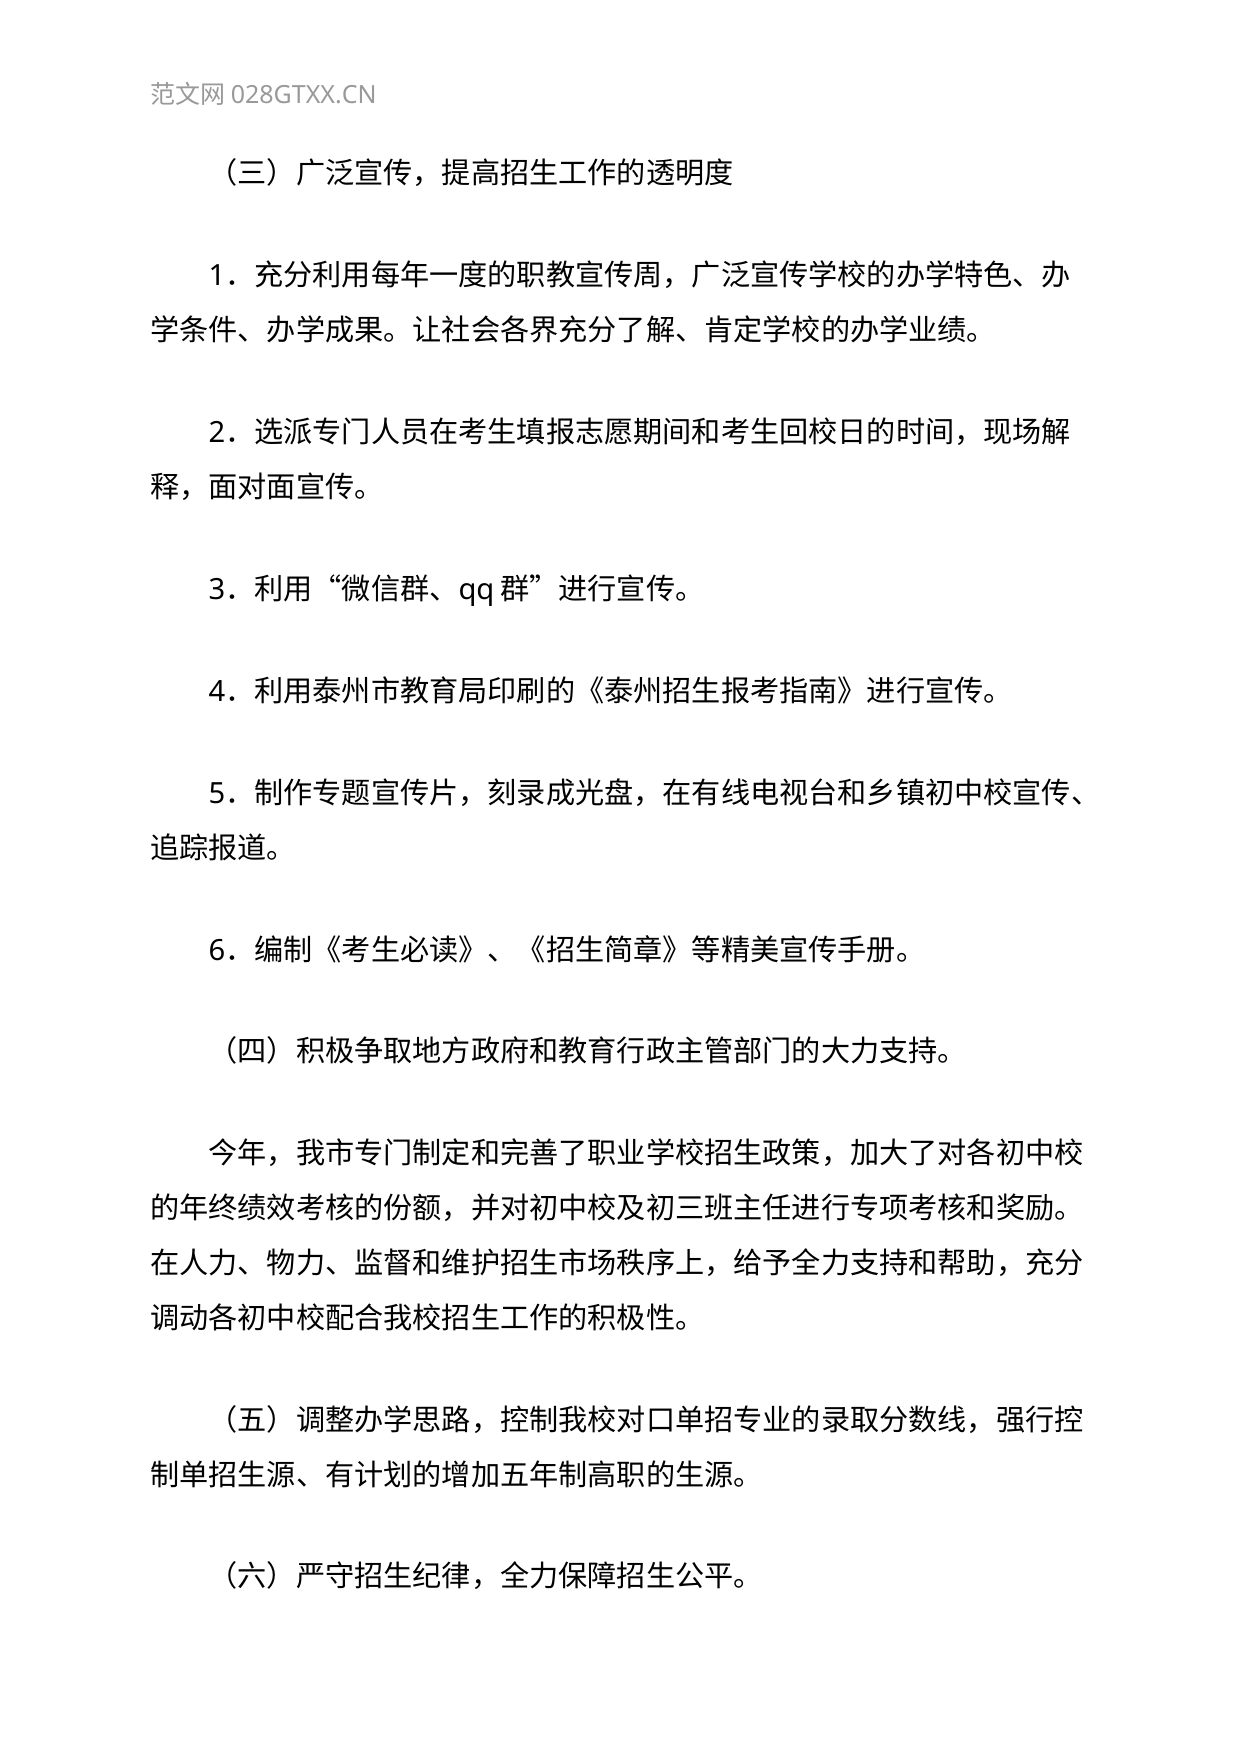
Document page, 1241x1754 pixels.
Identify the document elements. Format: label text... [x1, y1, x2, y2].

text 6．编制《考生必读》、《招生简章》等精美宣传手册。 [150, 926, 1090, 968]
text （五）调整办学思路，控制我校对口单招专业的录取分数线，强行控制单招生源、有计划的增加五年制高职的生源。 [150, 1396, 1090, 1493]
text 今年，我市专门制定和完善了职业学校招生政策，加大了对各初中校的年终绩效考核的份额，并对初中校及初三班主任进行专项考核和奖励。在人力、物力、监督和维护招生市场秩序上，给予全力支持和帮助，充分调动各初中校配合我校招生工作的积极性。 [150, 1130, 1090, 1337]
text （四）积极争取地方政府和教育行政主管部门的大力支持。 [150, 1028, 1090, 1070]
text 5．制作专题宣传片，刻录成光盘，在有线电视台和乡镇初中校宣传、追踪报道。 [150, 769, 1090, 867]
text （三）广泛宣传，提高招生工作的透明度 [150, 150, 1090, 192]
text 2．选派专门人员在考生填报志愿期间和考生回校日的时间，现场解释，面对面宣传。 [150, 408, 1090, 506]
text 1．充分利用每年一度的职教宣传周，广泛宣传学校的办学特色、办学条件、办学成果。让社会各界充分了解、肯定学校的办学业绩。 [150, 252, 1090, 349]
text （六）严守招生纪律，全力保障招生公平。 [150, 1553, 1090, 1595]
text 4．利用泰州市教育局印刷的《泰州招生报考指南》进行宣传。 [150, 667, 1090, 710]
text 3．利用“微信群、qq群”进行宣传。 [150, 565, 1090, 608]
